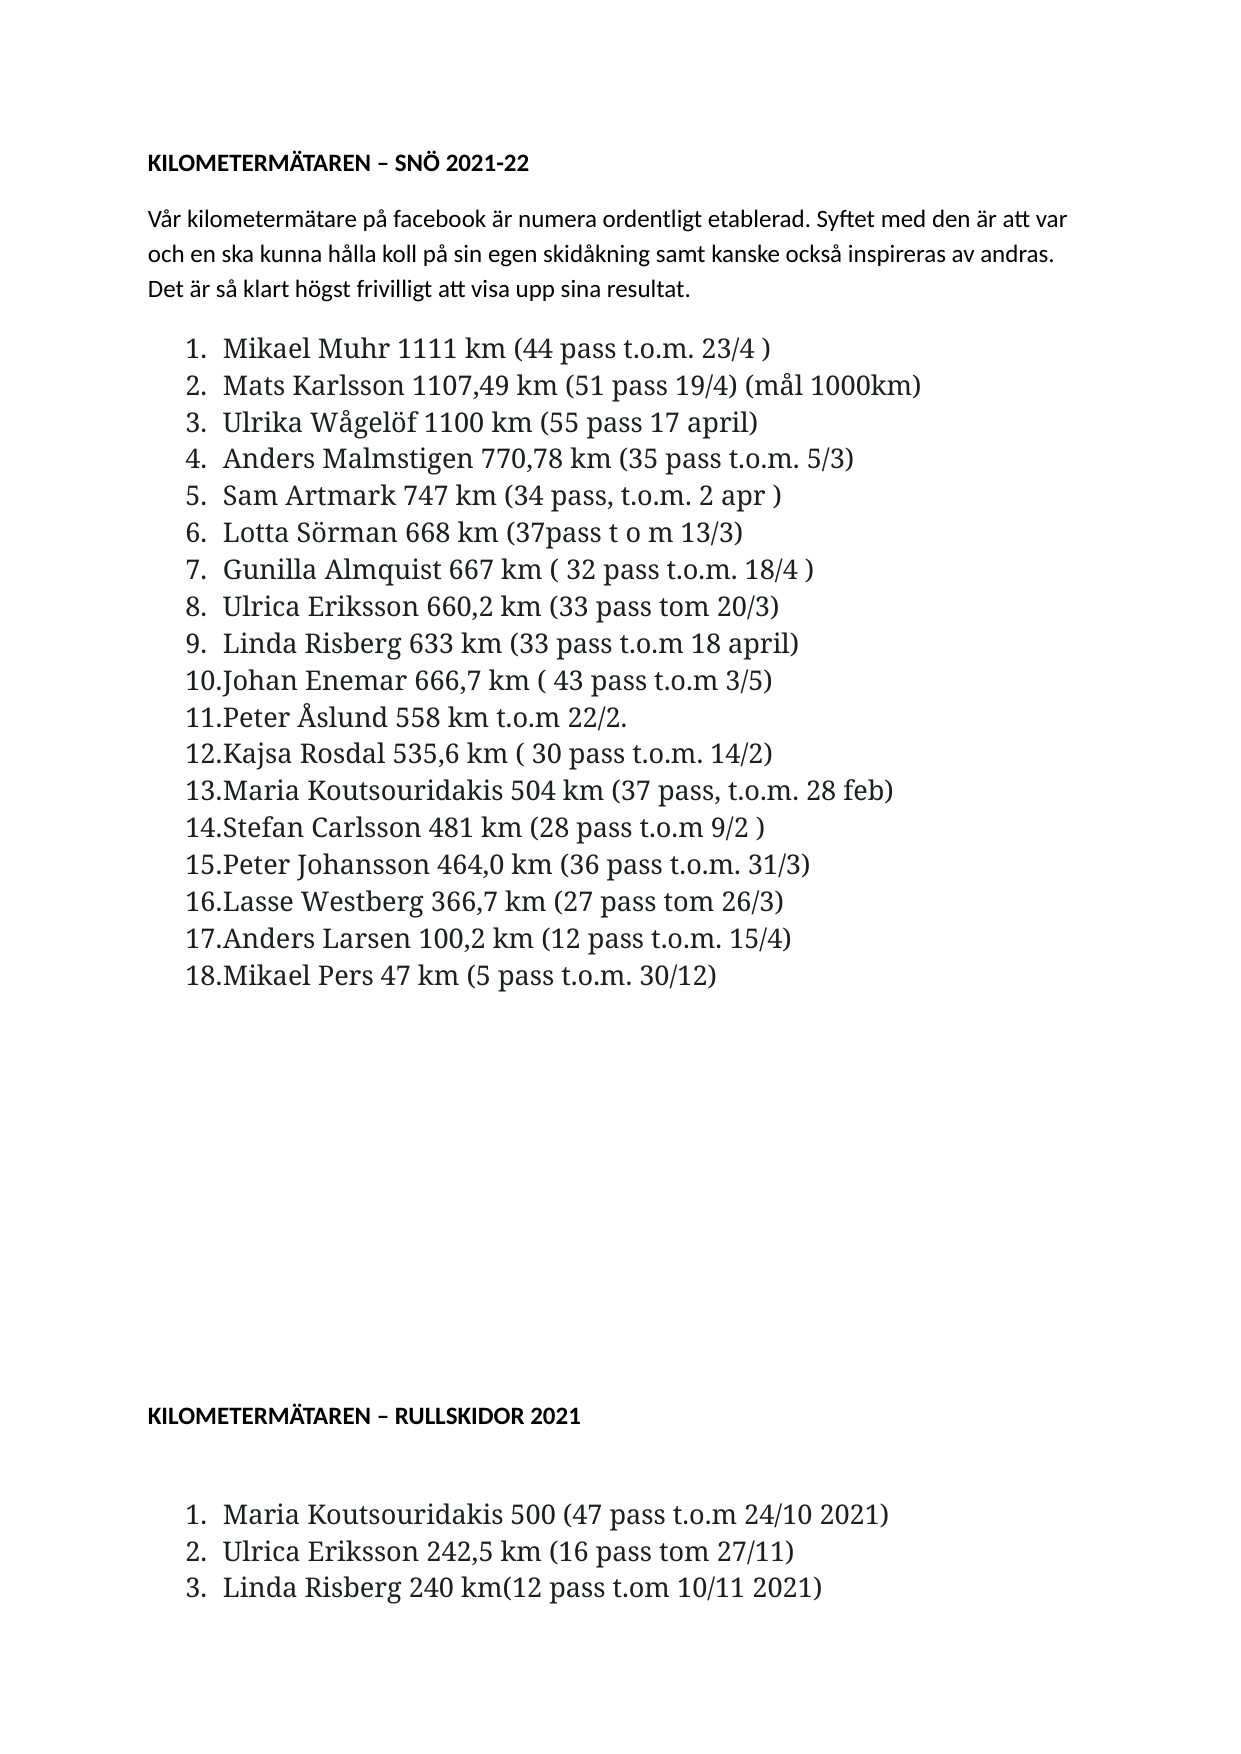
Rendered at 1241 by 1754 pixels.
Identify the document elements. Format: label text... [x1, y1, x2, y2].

list Mikael Pers 47 km (5 pass t.o.m. 30/12) [185, 956, 1093, 993]
text Vår kilometermätare på facebook är numera ordentligt etablerad. Syftet med den är att var och en ska kunna hålla koll på sin egen skidåkning samt kanske också inspireras av andras. Det är så klart högst frivilligt att visa upp sina resultat. [148, 203, 1093, 304]
text KILOMETERMÄTAREN – RULLSKIDOR 2021 [148, 1400, 1093, 1431]
list Lotta Sörman 668 km (37pass t o m 13/3) [185, 514, 1093, 551]
list Maria Koutsouridakis 504 km (37 pass, t.o.m. 28 feb) [185, 772, 1093, 809]
list Maria Koutsouridakis 500 (47 pass t.o.m 24/10 2021) [185, 1495, 1093, 1532]
list Peter Johansson 464,0 km (36 pass t.o.m. 31/3) [185, 846, 1093, 882]
list Ulrica Eriksson 242,5 km (16 pass tom 27/11) [185, 1532, 1093, 1569]
list Mats Karlsson 1107,49 km (51 pass 19/4) (mål 1000km) [185, 366, 1093, 403]
list Gunilla Almquist 667 km ( 32 pass t.o.m. 18/4 ) [185, 551, 1093, 587]
list Johan Enemar 666,7 km ( 43 pass t.o.m 3/5) [185, 661, 1093, 698]
list Kajsa Rosdal 535,6 km ( 30 pass t.o.m. 14/2) [185, 735, 1093, 772]
list Linda Risberg 633 km (33 pass t.o.m 18 april) [185, 624, 1093, 661]
list Stefan Carlsson 481 km (28 pass t.o.m 9/2 ) [185, 809, 1093, 846]
text KILOMETERMÄTAREN – SNÖ 2021-22 [148, 148, 1093, 178]
list Sam Artmark 747 km (34 pass, t.o.m. 2 apr ) [185, 477, 1093, 514]
list Ulrika Wågelöf 1100 km (55 pass 17 april) [185, 403, 1093, 440]
list Ulrica Eriksson 660,2 km (33 pass tom 20/3) [185, 587, 1093, 624]
list Mikael Muhr 1111 km (44 pass t.o.m. 23/4 ) [185, 329, 1093, 366]
list Anders Larsen 100,2 km (12 pass t.o.m. 15/4) [185, 919, 1093, 956]
list Linda Risberg 240 km(12 pass t.om 10/11 2021) [185, 1569, 1093, 1606]
list Anders Malmstigen 770,78 km (35 pass t.o.m. 5/3) [185, 440, 1093, 477]
list Lasse Westberg 366,7 km (27 pass tom 26/3) [185, 882, 1093, 919]
list Peter Åslund 558 km t.o.m 22/2. [185, 698, 1093, 735]
